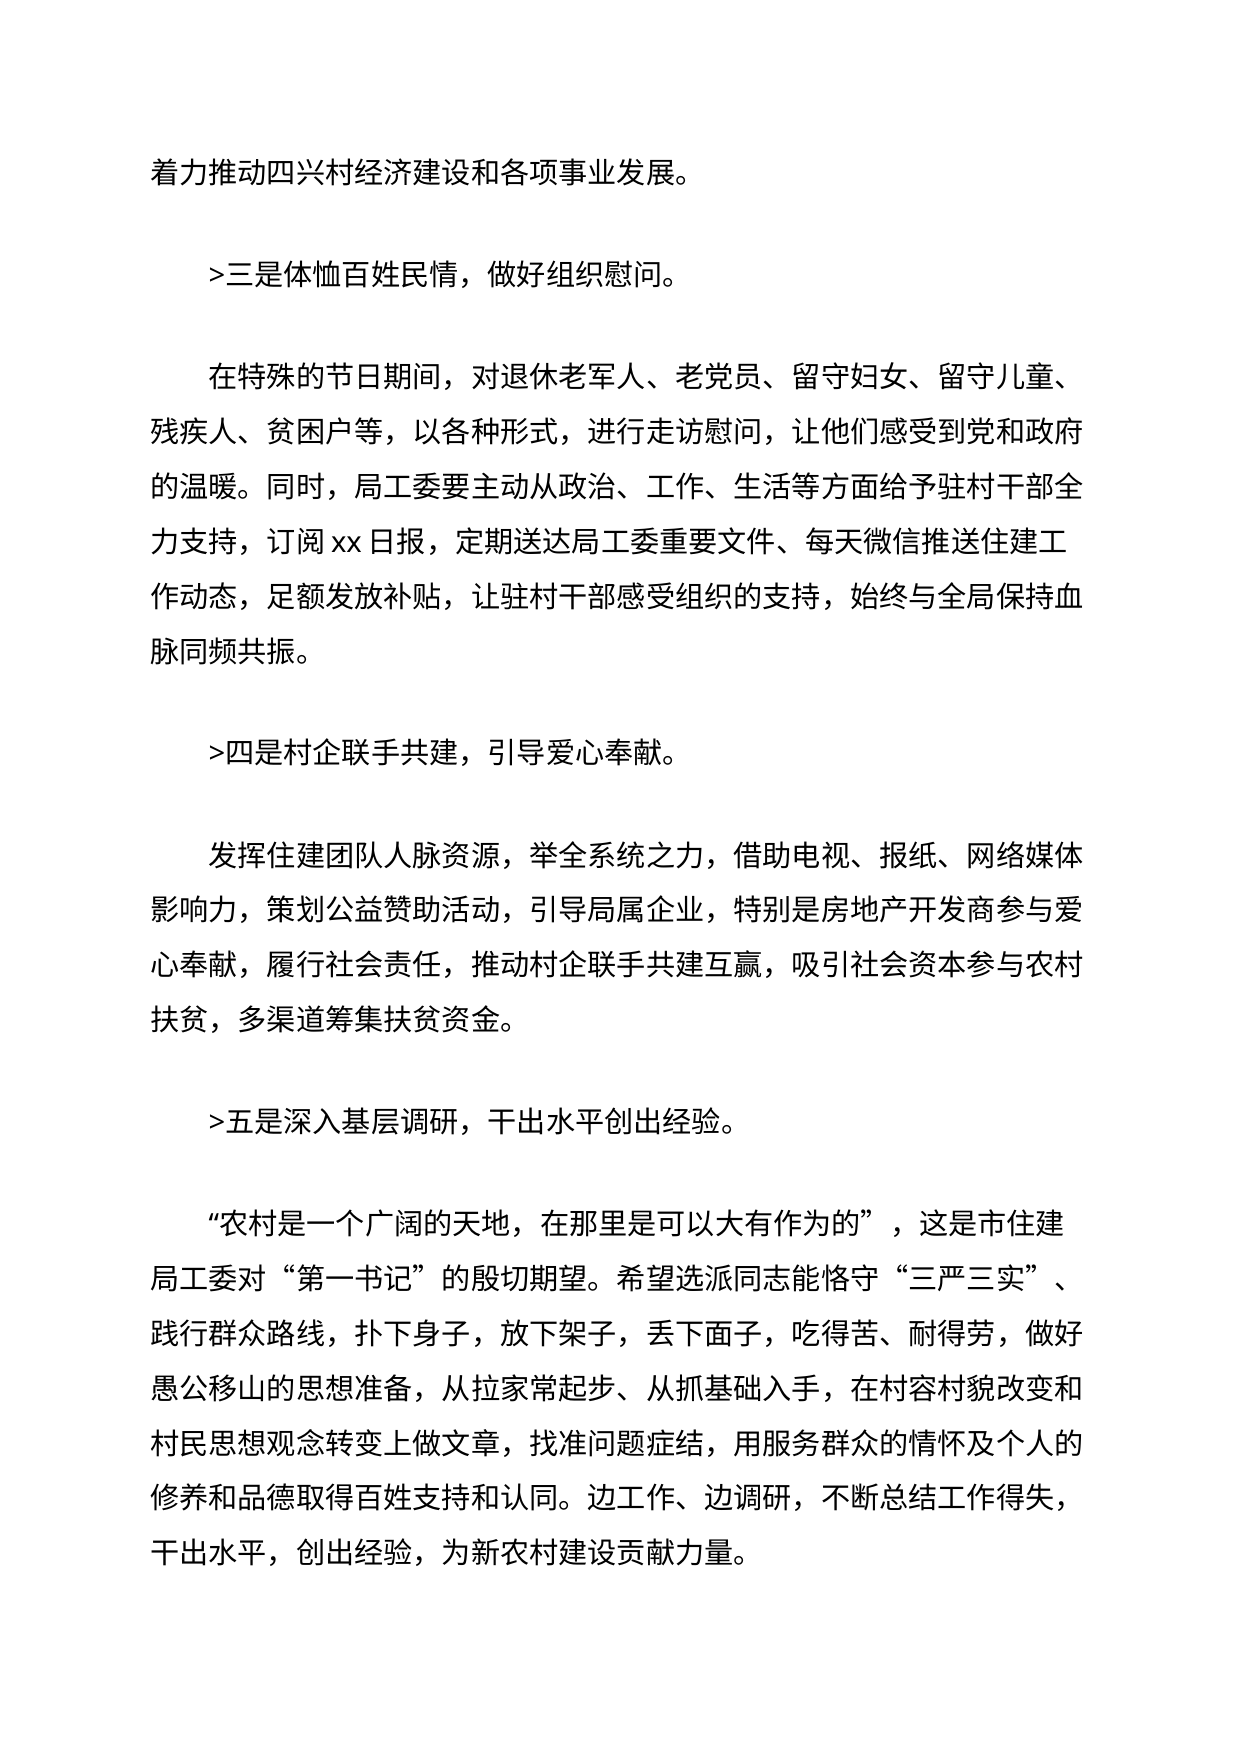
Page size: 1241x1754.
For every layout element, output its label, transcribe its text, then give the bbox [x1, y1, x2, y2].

text 在特殊的节日期间，对退休老军人、老党员、留守妇女、留守儿童、残疾人、贫困户等，以各种形式，进行走访慰问，让他们感受到党和政府的温暖。同时，局工委要主动从政治、工作、生活等方面给予驻村干部全力支持，订阅xx日报，定期送达局工委重要文件、每天微信推送住建工作动态，足额发放补贴，让驻村干部感受组织的支持，始终与全局保持血脉同频共振。 [150, 354, 1090, 671]
text >五是深入基层调研，干出水平创出经验。 [150, 1098, 1090, 1141]
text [150, 150, 1090, 192]
text >三是体恤百姓民情，做好组织慰问。 [150, 252, 1090, 294]
text “农村是一个广阔的天地，在那里是可以大有作为的”，这是市住建局工委对“第一书记”的殷切期望。希望选派同志能恪守“三严三实”、践行群众路线，扑下身子，放下架子，丢下面子，吃得苦、耐得劳，做好愚公移山的思想准备，从拉家常起步、从抓基础入手，在村容村貌改变和村民思想观念转变上做文章，找准问题症结，用服务群众的情怀及个人的修养和品德取得百姓支持和认同。边工作、边调研，不断总结工作得失，干出水平，创出经验，为新农村建设贡献力量。 [150, 1201, 1090, 1572]
text >四是村企联手共建，引导爱心奉献。 [150, 730, 1090, 772]
text 发挥住建团队人脉资源，举全系统之力，借助电视、报纸、网络媒体影响力，策划公益赞助活动，引导局属企业，特别是房地产开发商参与爱心奉献，履行社会责任，推动村企联手共建互赢，吸引社会资本参与农村扶贫，多渠道筹集扶贫资金。 [150, 832, 1090, 1039]
